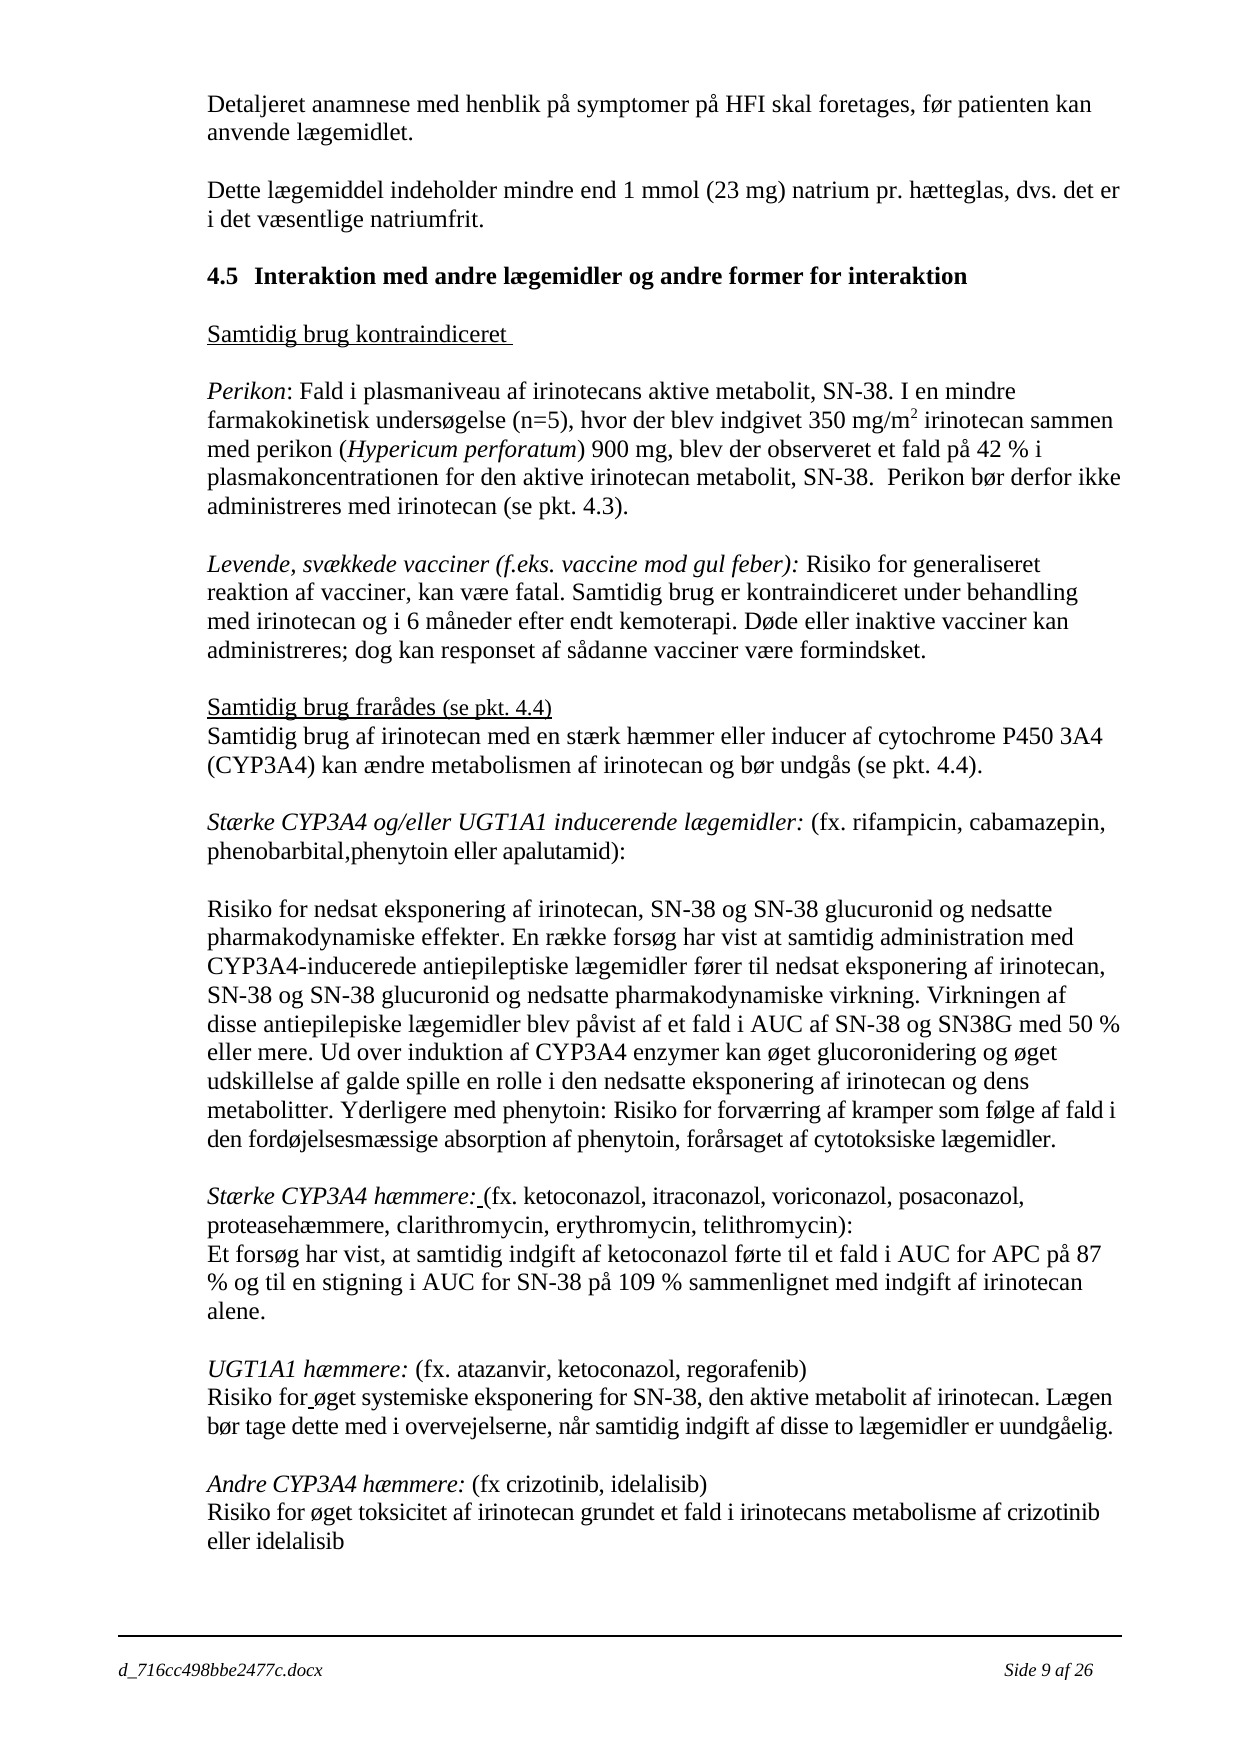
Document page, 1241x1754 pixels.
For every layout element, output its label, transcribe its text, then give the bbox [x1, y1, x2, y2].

text Risiko for øget systemiske eksponering for SN-38, den aktive metabolit af irinotecan. Lægen bør tage dette med i overvejelserne, når samtidig indgift af disse to lægemidler er uundgåelig. [207, 1382, 1122, 1440]
text Samtidig brug af irinotecan med en stærk hæmmer eller inducer af cytochrome P450 3A4 (CYP3A4) kan ændre metabolismen af irinotecan og bør undgås (se pkt. 4.4). [207, 721, 1122, 779]
text Samtidig brug frarådes (se pkt. 4.4) [207, 692, 1122, 721]
text Detaljeret anamnese med henblik på symptomer på HFI skal foretages, før patienten kan anvende lægemidlet. [207, 89, 1122, 146]
text 4.5 Interaktion med andre lægemidler og andre former for interaktion [207, 261, 1122, 290]
text Risiko for øget toksicitet af irinotecan grundet et fald i irinotecans metabolisme af crizotinib eller idelalisib [207, 1497, 1122, 1555]
text Samtidig brug kontraindiceret [207, 319, 1122, 347]
text Perikon: Fald i plasmaniveau af irinotecans aktive metabolit, SN-38. I en mindre farmakokinetisk undersøgelse (n=5), hvor der blev indgivet 350 mg/m2 irinotecan sammen med perikon (Hypericum perforatum) 900 mg, blev der observeret et fald på 42 % i plasmakoncentrationen for den aktive irinotecan metabolit, SN-38. Perikon bør derfor ikke administreres med irinotecan (se pkt. 4.3). [207, 376, 1122, 520]
text Stærke CYP3A4 hæmmere: (fx. ketoconazol, itraconazol, voriconazol, posaconazol, proteasehæmmere, clarithromycin, erythromycin, telithromycin): [207, 1181, 1122, 1239]
text Andre CYP3A4 hæmmere: (fx crizotinib, idelalisib) [207, 1469, 1122, 1497]
text Levende, svækkede vacciner (f.eks. vaccine mod gul feber): Risiko for generaliseret reaktion af vacciner, kan være fatal. Samtidig brug er kontraindiceret under behandling med irinotecan og i 6 måneder efter endt kemoterapi. Døde eller inaktive vacciner kan administreres; dog kan responset af sådanne vacciner være formindsket. [207, 549, 1122, 664]
text Dette lægemiddel indeholder mindre end 1 mmol (23 mg) natrium pr. hætteglas, dvs. det er i det væsentlige natriumfrit. [207, 175, 1122, 232]
text UGT1A1 hæmmere: (fx. atazanvir, ketoconazol, regorafenib) [207, 1354, 1122, 1382]
text Risiko for nedsat eksponering af irinotecan, SN-38 og SN-38 glucuronid og nedsatte pharmakodynamiske effekter. En række forsøg har vist at samtidig administration med CYP3A4-inducerede antiepileptiske lægemidler fører til nedsat eksponering af irinotecan, SN-38 og SN-38 glucuronid og nedsatte pharmakodynamiske virkning. Virkningen af disse antiepilepiske lægemidler blev påvist af et fald i AUC af SN-38 og SN38G med 50 % eller mere. Ud over induktion af CYP3A4 enzymer kan øget glucoronidering og øget udskillelse af galde spille en rolle i den nedsatte eksponering af irinotecan og dens metabolitter. Yderligere med phenytoin: Risiko for forværring af kramper som følge af fald i den fordøjelsesmæssige absorption af phenytoin, forårsaget af cytotoksiske lægemidler. [207, 894, 1122, 1152]
text Et forsøg har vist, at samtidig indgift af ketoconazol førte til et fald i AUC for APC på 87 % og til en stigning i AUC for SN-38 på 109 % sammenlignet med indgift af irinotecan alene. [207, 1239, 1122, 1325]
text Stærke CYP3A4 og/eller UGT1A1 inducerende lægemidler: (fx. rifampicin, cabamazepin, phenobarbital,phenytoin eller apalutamid): [207, 807, 1122, 865]
